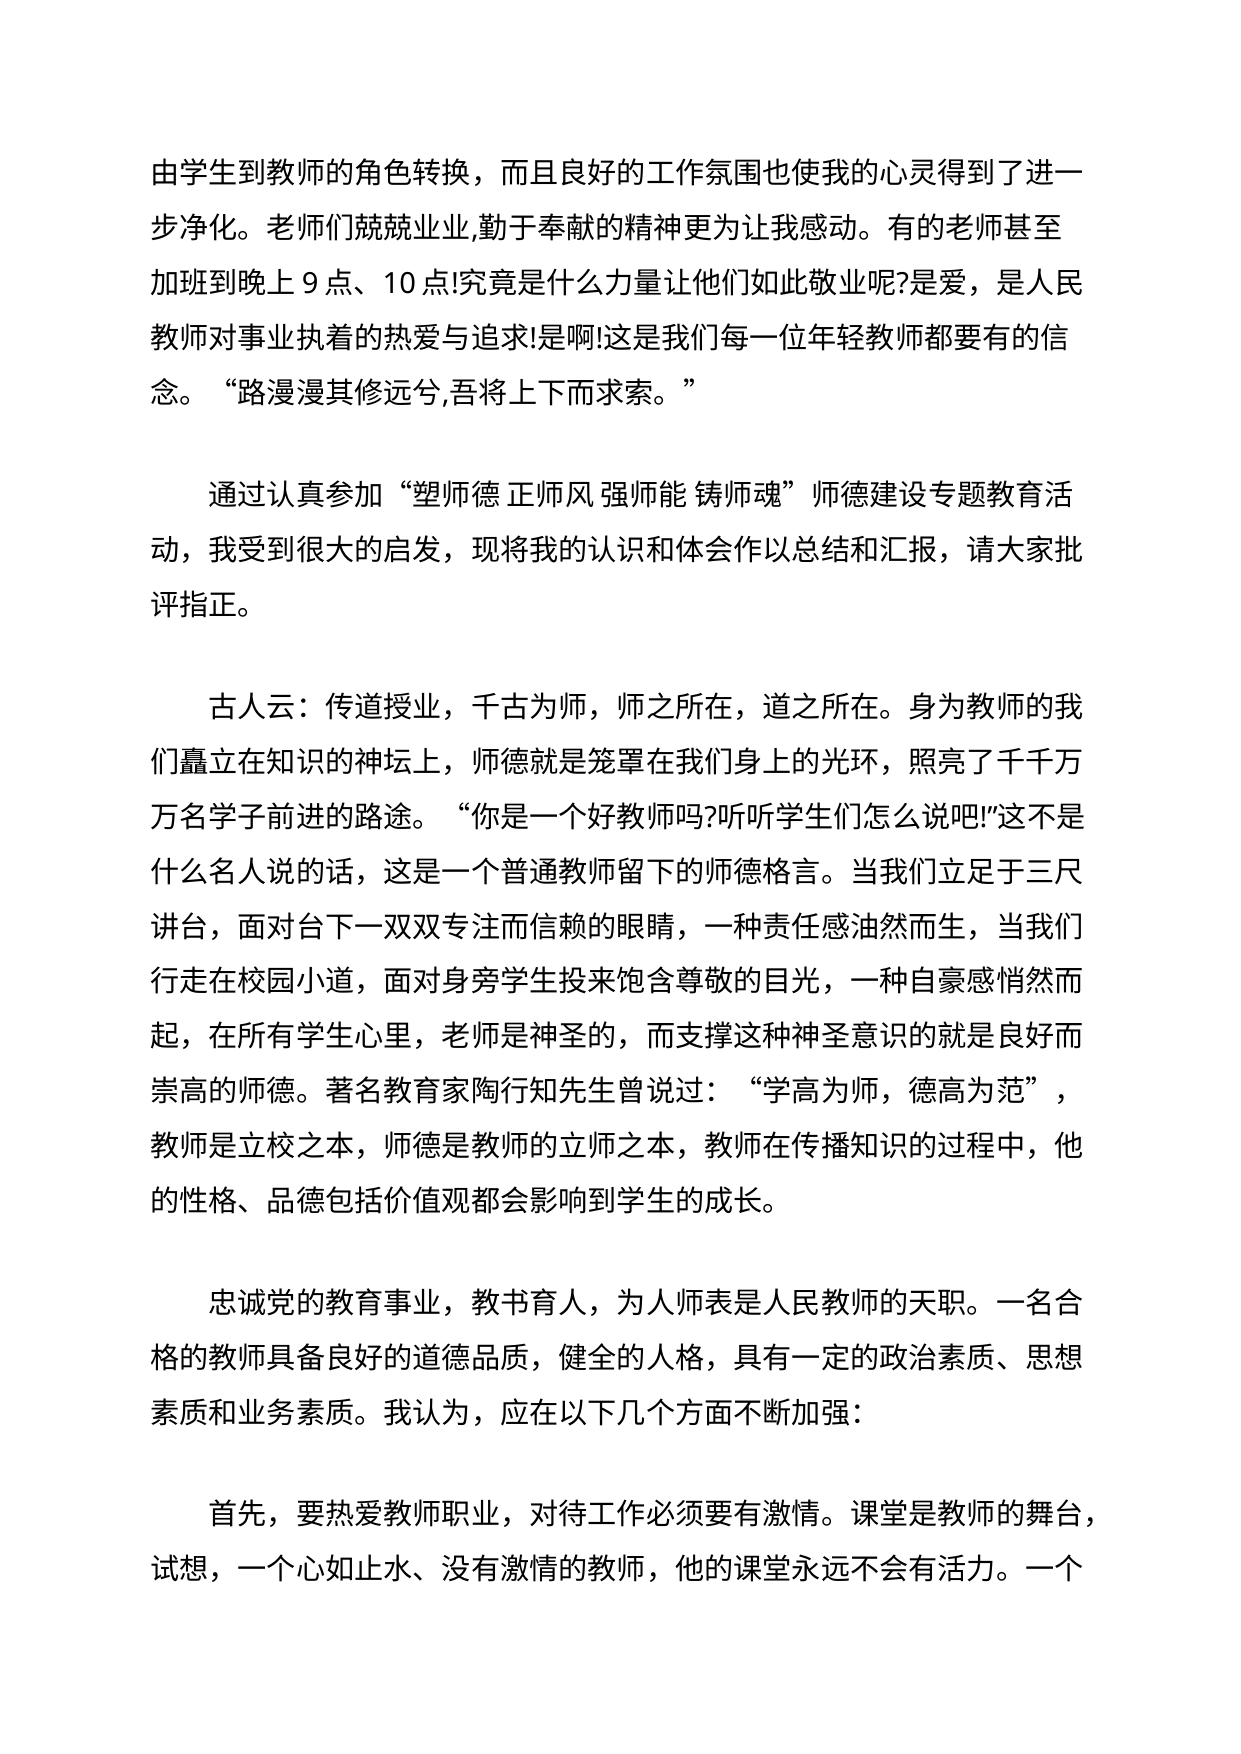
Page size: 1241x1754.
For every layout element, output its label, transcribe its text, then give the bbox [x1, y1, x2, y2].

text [150, 1491, 1090, 1588]
text 忠诚党的教育事业，教书育人，为人师表是人民教师的天职。一名合格的教师具备良好的道德品质，健全的人格，具有一定的政治素质、思想素质和业务素质。我认为，应在以下几个方面不断加强： [150, 1279, 1090, 1431]
text 古人云：传道授业，千古为师，师之所在，道之所在。身为教师的我们矗立在知识的神坛上，师德就是笼罩在我们身上的光环，照亮了千千万万名学子前进的路途。“你是一个好教师吗?听听学生们怎么说吧!”这不是什么名人说的话，这是一个普通教师留下的师德格言。当我们立足于三尺讲台，面对台下一双双专注而信赖的眼睛，一种责任感油然而生，当我们行走在校园小道，面对身旁学生投来饱含尊敬的目光，一种自豪感悄然而起，在所有学生心里，老师是神圣的，而支撑这种神圣意识的就是良好而崇高的师德。著名教育家陶行知先生曾说过：“学高为师，德高为范”，教师是立校之本，师德是教师的立师之本，教师在传播知识的过程中，他的性格、品德包括价值观都会影响到学生的成长。 [150, 683, 1090, 1220]
text 通过认真参加“塑师德 正师风 强师能 铸师魂”师德建设专题教育活动，我受到很大的启发，现将我的认识和体会作以总结和汇报，请大家批评指正。 [150, 472, 1090, 624]
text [150, 150, 1090, 412]
